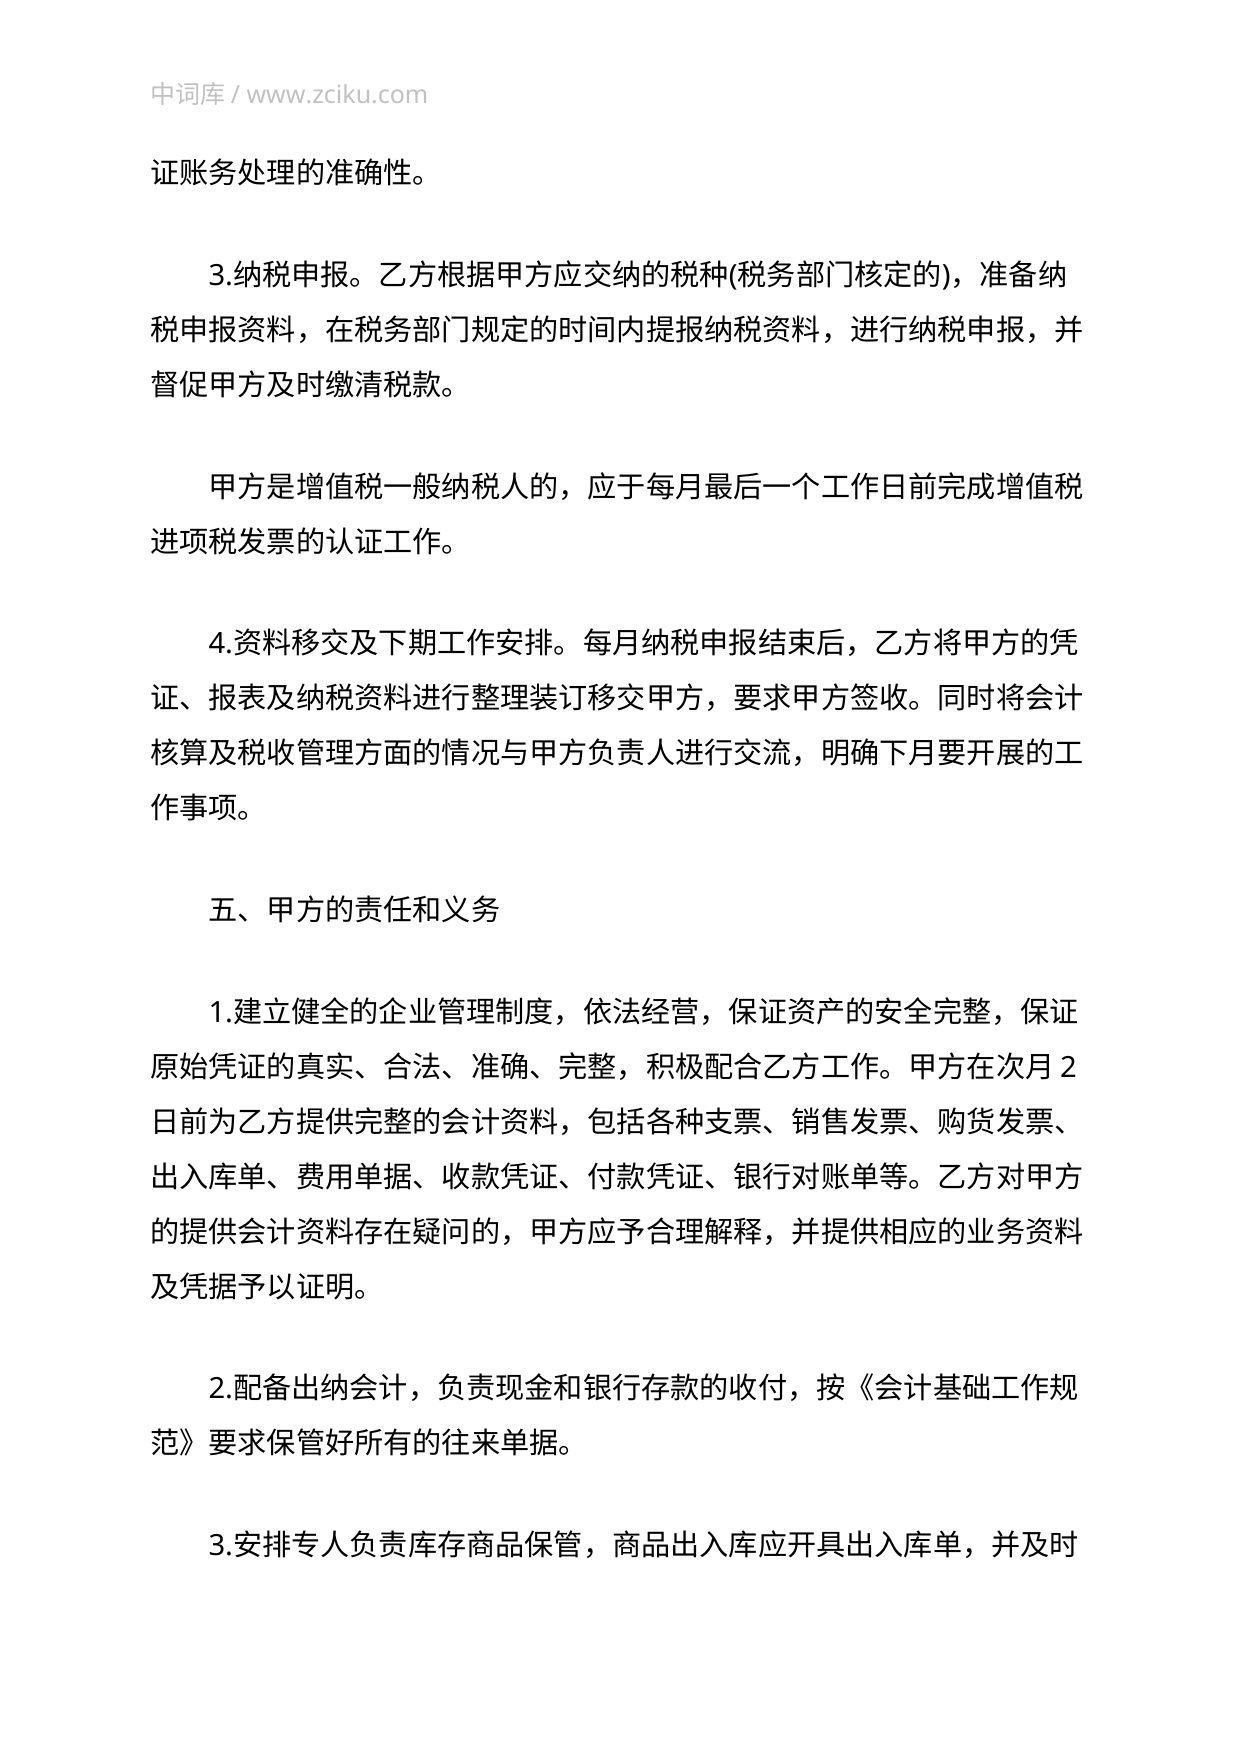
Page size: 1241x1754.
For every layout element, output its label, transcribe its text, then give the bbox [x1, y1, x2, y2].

text 1.建立健全的企业管理制度，依法经营，保证资产的安全完整，保证原始凭证的真实、合法、准确、完整，积极配合乙方工作。甲方在次月2日前为乙方提供完整的会计资料，包括各种支票、销售发票、购货发票、出入库单、费用单据、收款凭证、付款凭证、银行对账单等。乙方对甲方的提供会计资料存在疑问的，甲方应予合理解释，并提供相应的业务资料及凭据予以证明。 [150, 988, 1090, 1305]
text 五、甲方的责任和义务 [150, 887, 1090, 929]
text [150, 1522, 1090, 1564]
text 3.纳税申报。乙方根据甲方应交纳的税种(税务部门核定的)，准备纳税申报资料，在税务部门规定的时间内提报纳税资料，进行纳税申报，并督促甲方及时缴清税款。 [150, 252, 1090, 404]
text 2.配备出纳会计，负责现金和银行存款的收付，按《会计基础工作规范》要求保管好所有的往来单据。 [150, 1365, 1090, 1462]
text 4.资料移交及下期工作安排。每月纳税申报结束后，乙方将甲方的凭证、报表及纳税资料进行整理装订移交甲方，要求甲方签收。同时将会计核算及税收管理方面的情况与甲方负责人进行交流，明确下月要开展的工作事项。 [150, 620, 1090, 827]
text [150, 150, 1090, 192]
text 甲方是增值税一般纳税人的，应于每月最后一个工作日前完成增值税进项税发票的认证工作。 [150, 463, 1090, 561]
